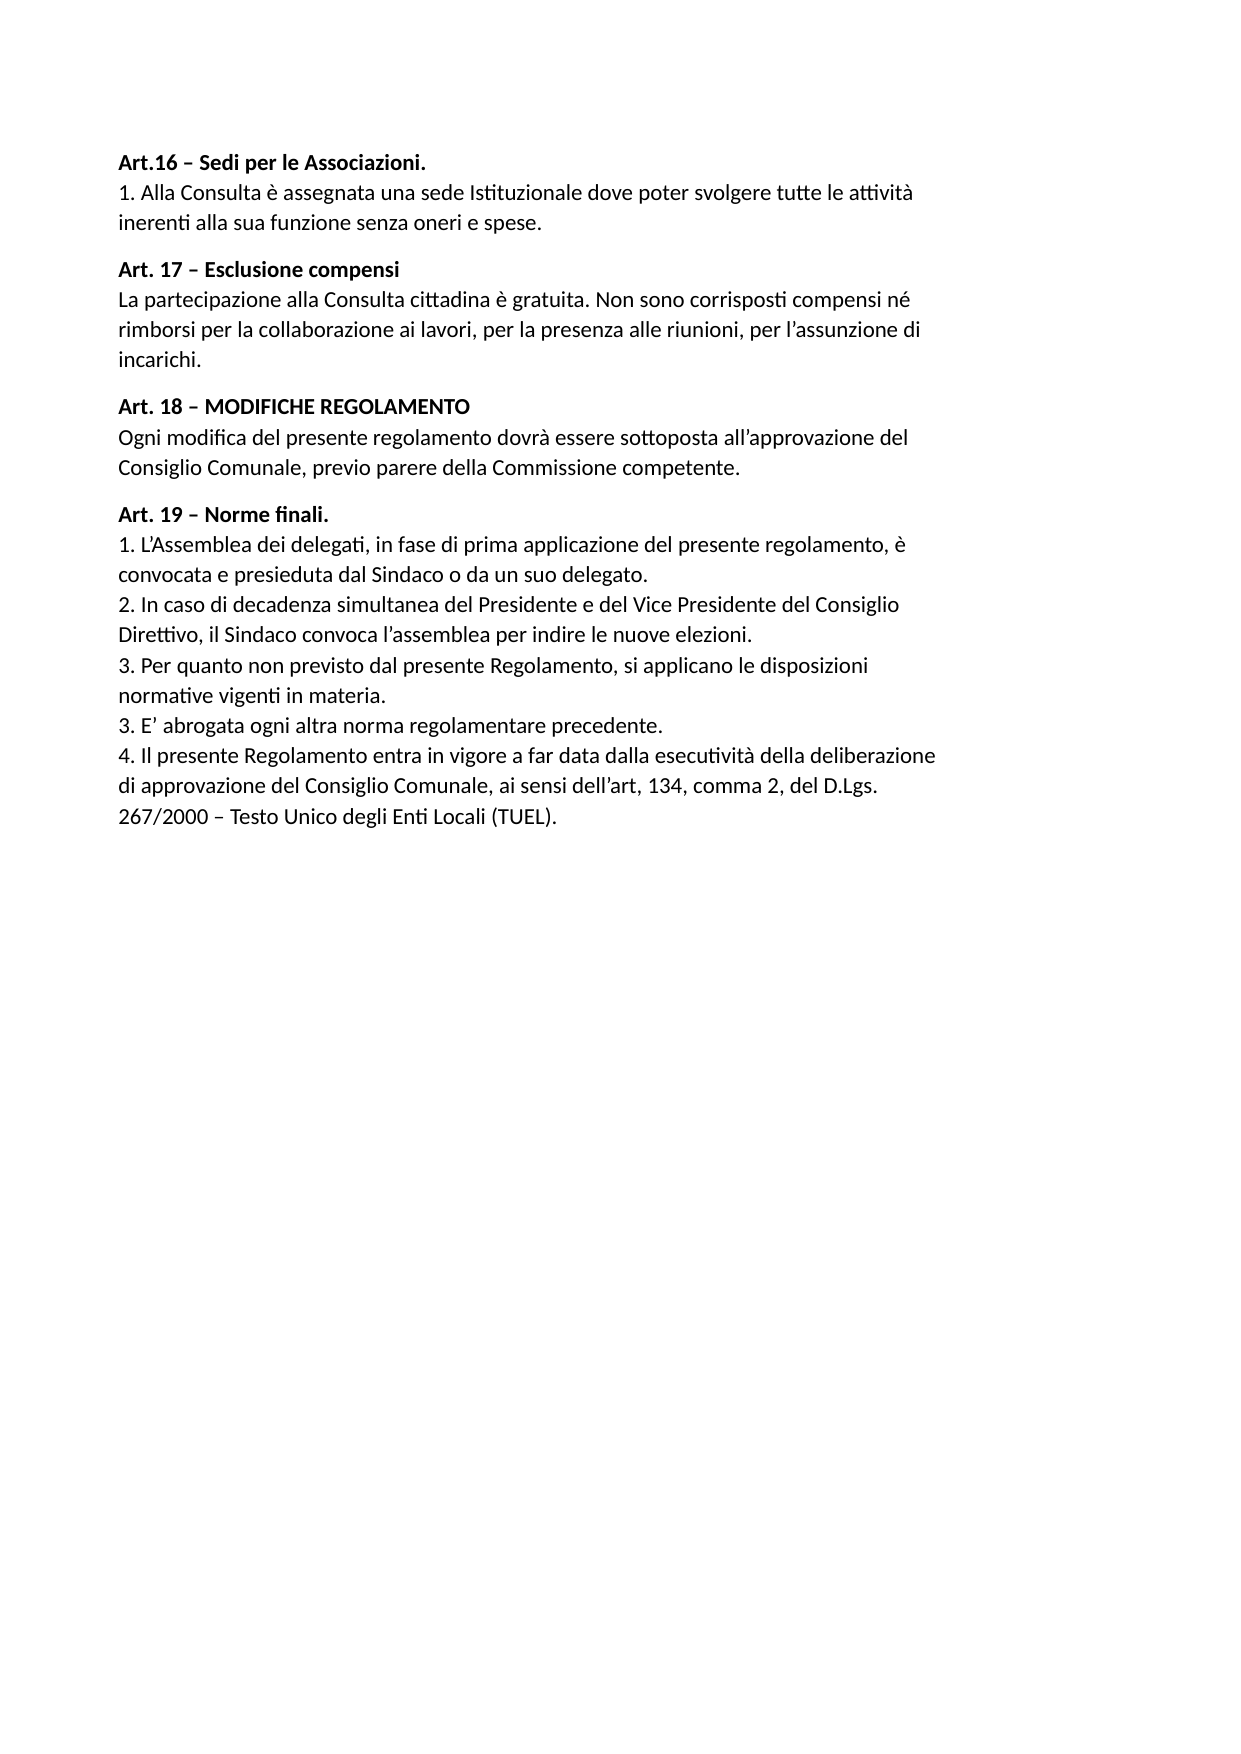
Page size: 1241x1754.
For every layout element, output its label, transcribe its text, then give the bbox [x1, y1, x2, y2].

text Art. 17 – Esclusione compensi La partecipazione alla Consulta cittadina è gratuita. Non sono corrisposti compensi né rimborsi per la collaborazione ai lavori, per la presenza alle riunioni, per l’assunzione di incarichi. [118, 255, 1122, 373]
text Art. 18 – MODIFICHE REGOLAMENTO Ogni modifica del presente regolamento dovrà essere sottoposta all’approvazione del Consiglio Comunale, previo parere della Commissione competente. [118, 392, 1122, 481]
text Art.16 – Sedi per le Associazioni. 1. Alla Consulta è assegnata una sede Istituzionale dove poter svolgere tutte le attività inerenti alla sua funzione senza oneri e spese. [118, 148, 1122, 236]
text Art. 19 – Norme finali. 1. L’Assemblea dei delegati, in fase di prima applicazione del presente regolamento, è convocata e presieduta dal Sindaco o da un suo delegato. 2. In caso di decadenza simultanea del Presidente e del Vice Presidente del Consiglio Direttivo, il Sindaco convoca l’assemblea per indire le nuove elezioni. 3. Per quanto non previsto dal presente Regolamento, si applicano le disposizioni normative vigenti in materia. 3. E’ abrogata ogni altra norma regolamentare precedente. 4. Il presente Regolamento entra in vigore a far data dalla esecutività della deliberazione di approvazione del Consiglio Comunale, ai sensi dell’art, 134, comma 2, del D.Lgs. 267/2000 – Testo Unico degli Enti Locali (TUEL). [118, 500, 1122, 830]
